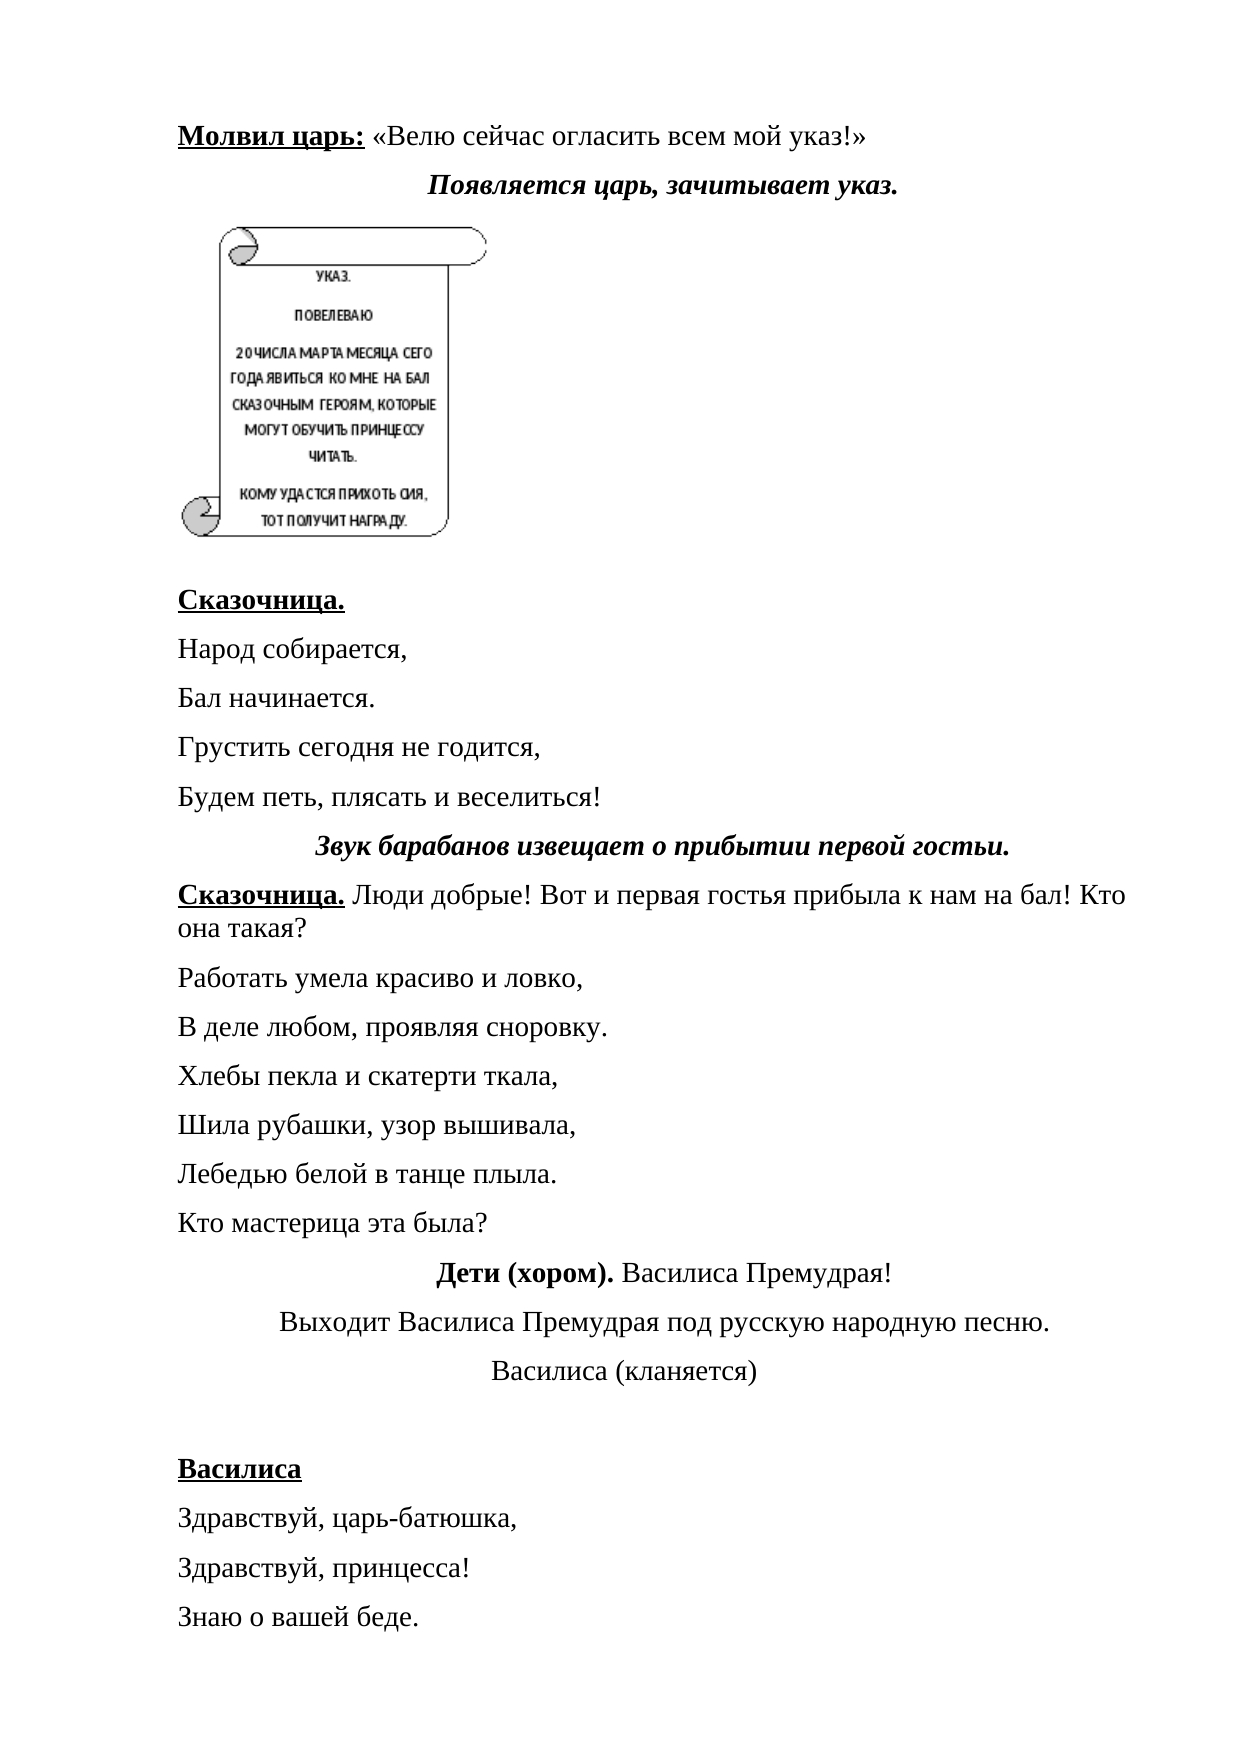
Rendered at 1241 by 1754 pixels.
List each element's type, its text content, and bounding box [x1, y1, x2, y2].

text Лебедью белой в танце плыла. [177, 1156, 1152, 1190]
text Выходит Василиса Премудрая под русскую народную песню. [177, 1304, 1152, 1337]
text Молвил царь: «Велю сейчас огласить всем мой указ!» [177, 118, 1152, 152]
text Будем петь, плясать и веселиться! [177, 779, 1152, 812]
text Звук барабанов извещает о прибытии первой гостьи. [177, 828, 1152, 861]
text Грустить сегодня не годится, [177, 729, 1152, 763]
text Дети (хором). Василиса Премудрая! [177, 1255, 1152, 1288]
text Хлебы пекла и скатерти ткала, [177, 1058, 1152, 1092]
text Шила рубашки, узор вышивала, [177, 1107, 1152, 1141]
text Василиса (кланяется) [177, 1353, 1152, 1387]
text Знаю о вашей беде. [177, 1599, 1152, 1632]
text В деле любом, проявляя сноровку. [177, 1009, 1152, 1042]
text Сказочница. Люди добрые! Вот и первая гостья прибыла к нам на бал! Кто она такая? [177, 877, 1152, 944]
text Сказочница. [177, 582, 1152, 616]
text Появляется царь, зачитывает указ. [177, 167, 1152, 201]
text Работать умела красиво и ловко, [177, 960, 1152, 993]
text Кто мастерица эта была? [177, 1206, 1152, 1239]
text Народ собирается, [177, 631, 1152, 665]
text Бал начинается. [177, 680, 1152, 714]
text Василиса [177, 1451, 1152, 1485]
picture [177, 216, 487, 567]
text Здравствуй, царь-батюшка, [177, 1501, 1152, 1534]
text Здравствуй, принцесса! [177, 1550, 1152, 1583]
